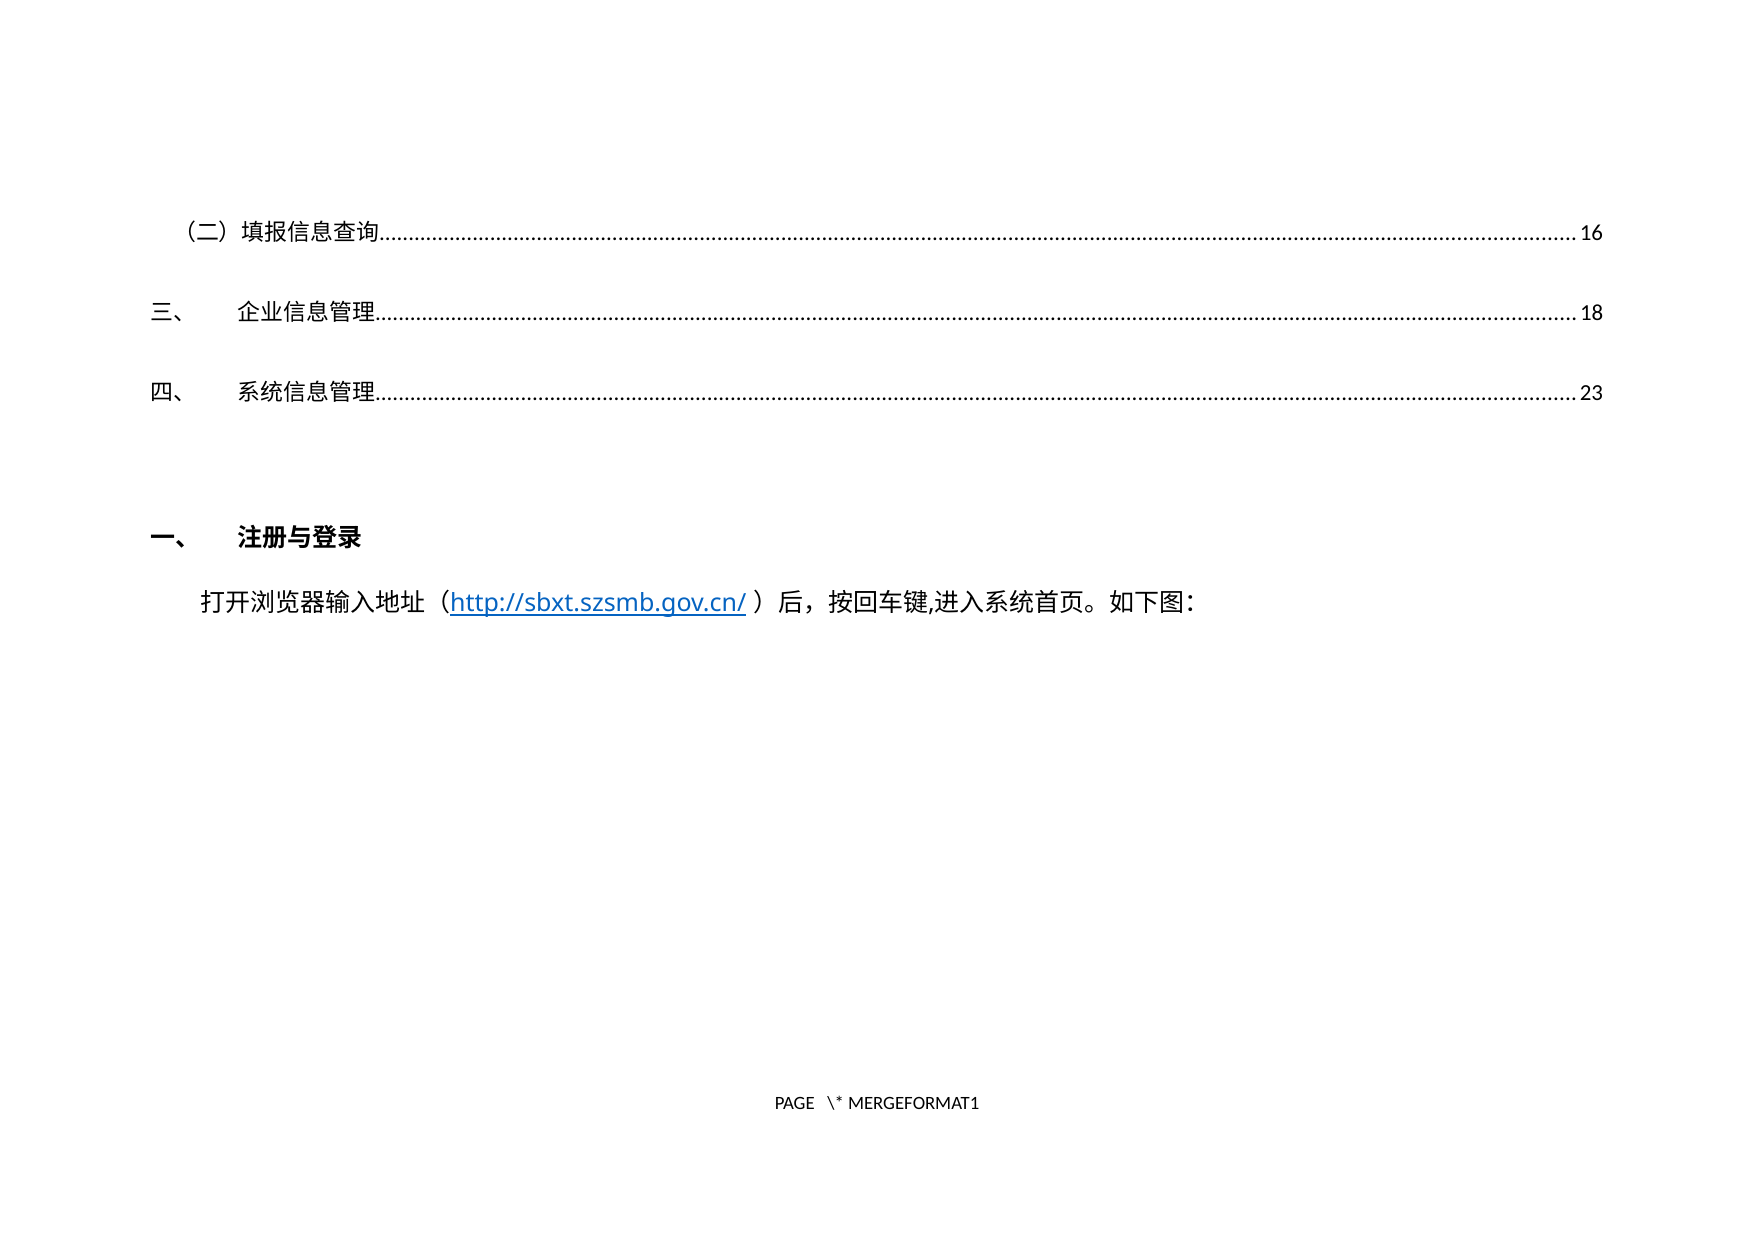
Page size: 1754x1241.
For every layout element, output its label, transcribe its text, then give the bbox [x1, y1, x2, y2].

list 注册与登录 [150, 503, 1604, 568]
text 打开浏览器输入地址（http://sbxt.szsmb.gov.cn/ ）后，按回车键,进入系统首页。如下图： [150, 568, 1604, 633]
